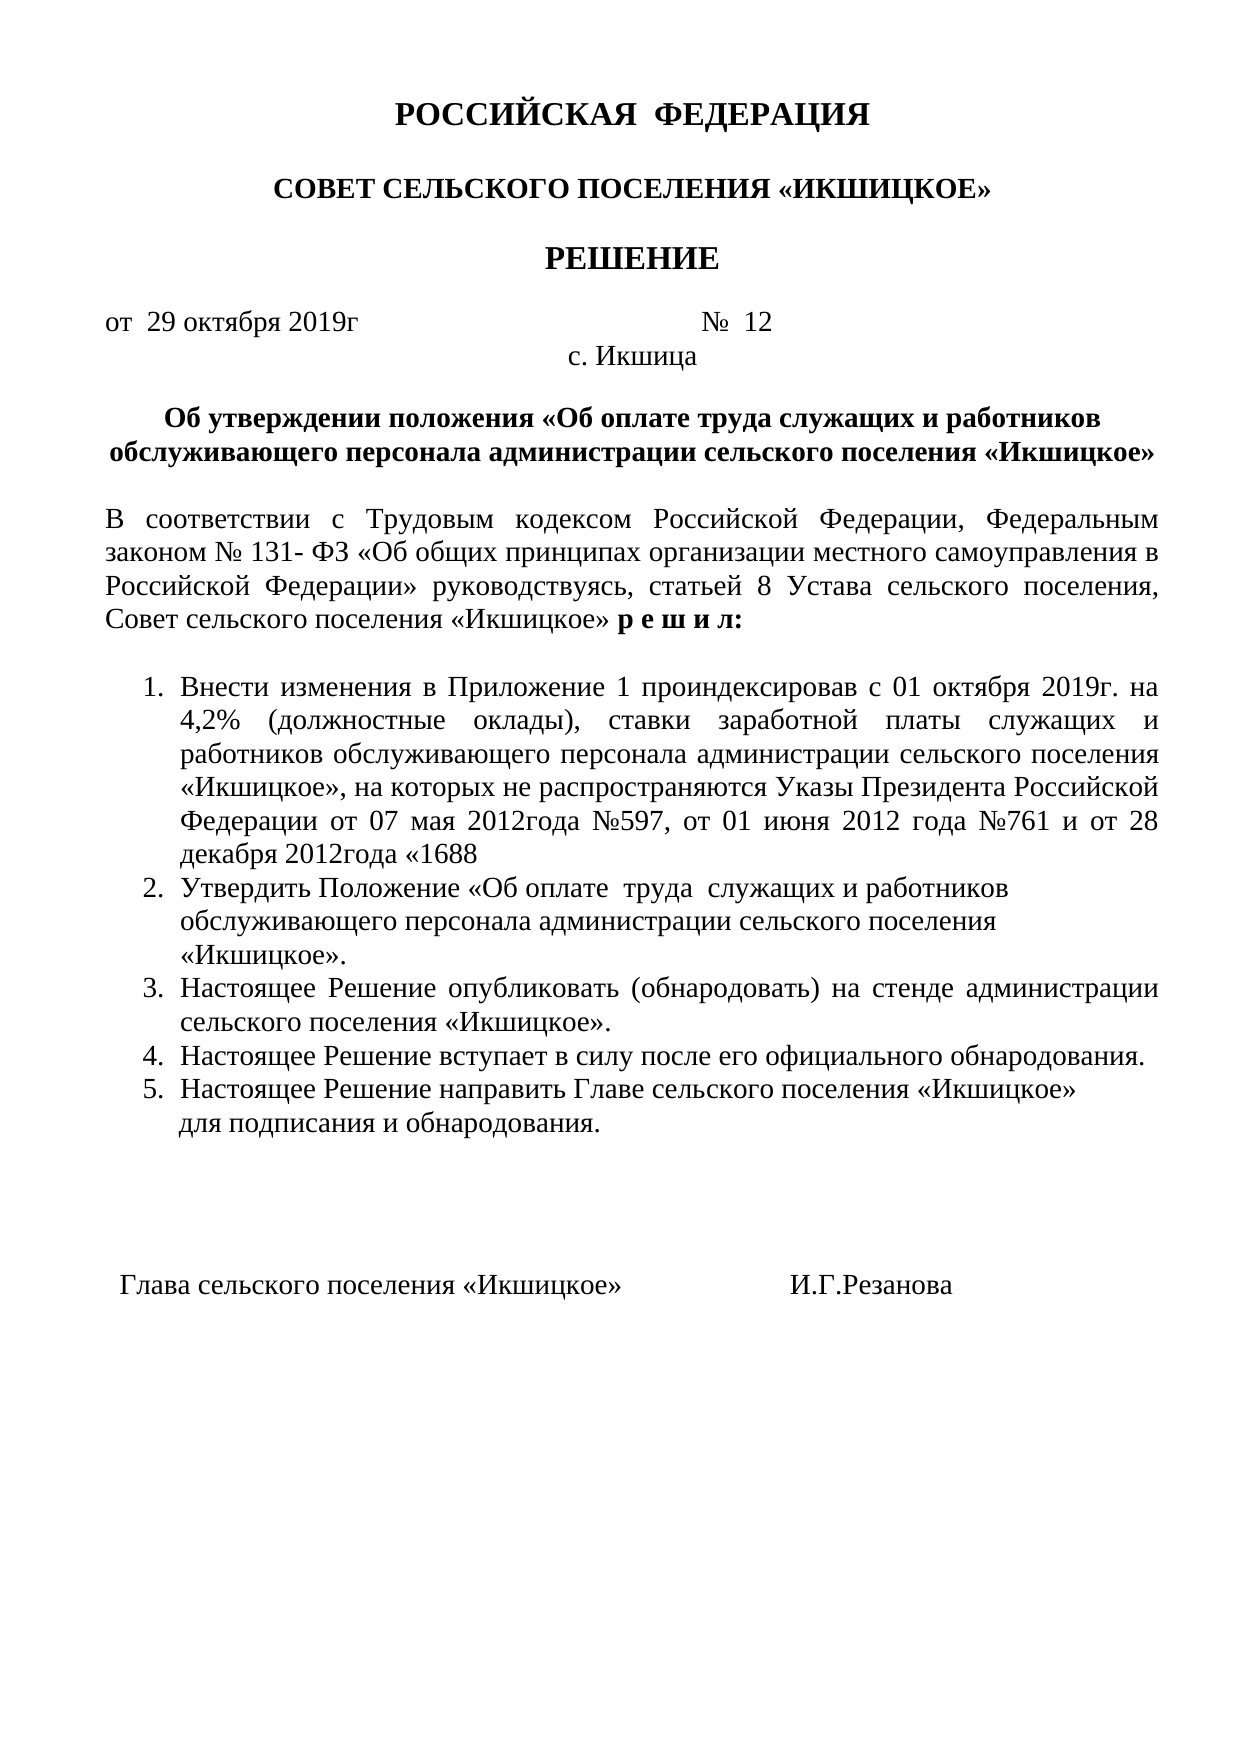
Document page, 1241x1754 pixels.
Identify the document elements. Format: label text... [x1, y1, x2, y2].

list Настоящее Решение вступает в силу после его официального обнародования. [142, 1038, 1160, 1071]
list Утвердить Положение «Об оплате труда служащих и работников обслуживающего персонала администрации сельского поселения «Икшицкое». [142, 870, 1160, 971]
list Внести изменения в Приложение 1 проиндексировав с 01 октября 2019г. на 4,2% (должностные оклады), ставки заработной платы служащих и работников обслуживающего персонала администрации сельского поселения «Икшицкое», на которых не распространяются Указы Президента Российской Федерации от 07 мая 2012года №597, от 01 июня 2012 года №761 и от 28 декабря 2012года «1688 [142, 669, 1160, 870]
text от 29 октября 2019г № 12 [105, 304, 1160, 338]
text РОССИЙСКАЯ ФЕДЕРАЦИЯ [105, 94, 1160, 133]
text В соответствии с Трудовым кодексом Российской Федерации, Федеральным законом № 131- ФЗ «Об общих принципах организации местного самоуправления в Российской Федерации» руководствуясь, статьей 8 Устава сельского поселения, Совет сельского поселения «Икшицкое» р е ш и л: [105, 501, 1160, 635]
list Настоящее Решение направить Главе сельского поселения «Икшицкое» [142, 1071, 1160, 1105]
text СОВЕТ СЕЛЬСКОГО ПОСЕЛЕНИЯ «ИКШИЦКОЕ» [105, 171, 1160, 205]
text РЕШЕНИЕ [105, 238, 1160, 277]
list Настоящее Решение опубликовать (обнародовать) на стенде администрации сельского поселения «Икшицкое». [142, 971, 1160, 1038]
text Об утверждении положения «Об оплате труда служащих и работников обслуживающего персонала администрации сельского поселения «Икшицкое» [105, 400, 1160, 467]
text Глава сельского поселения «Икшицкое» И.Г.Резанова [105, 1267, 1160, 1301]
text с. Икшица [105, 338, 1160, 372]
text для подписания и обнародования. [142, 1105, 1160, 1138]
